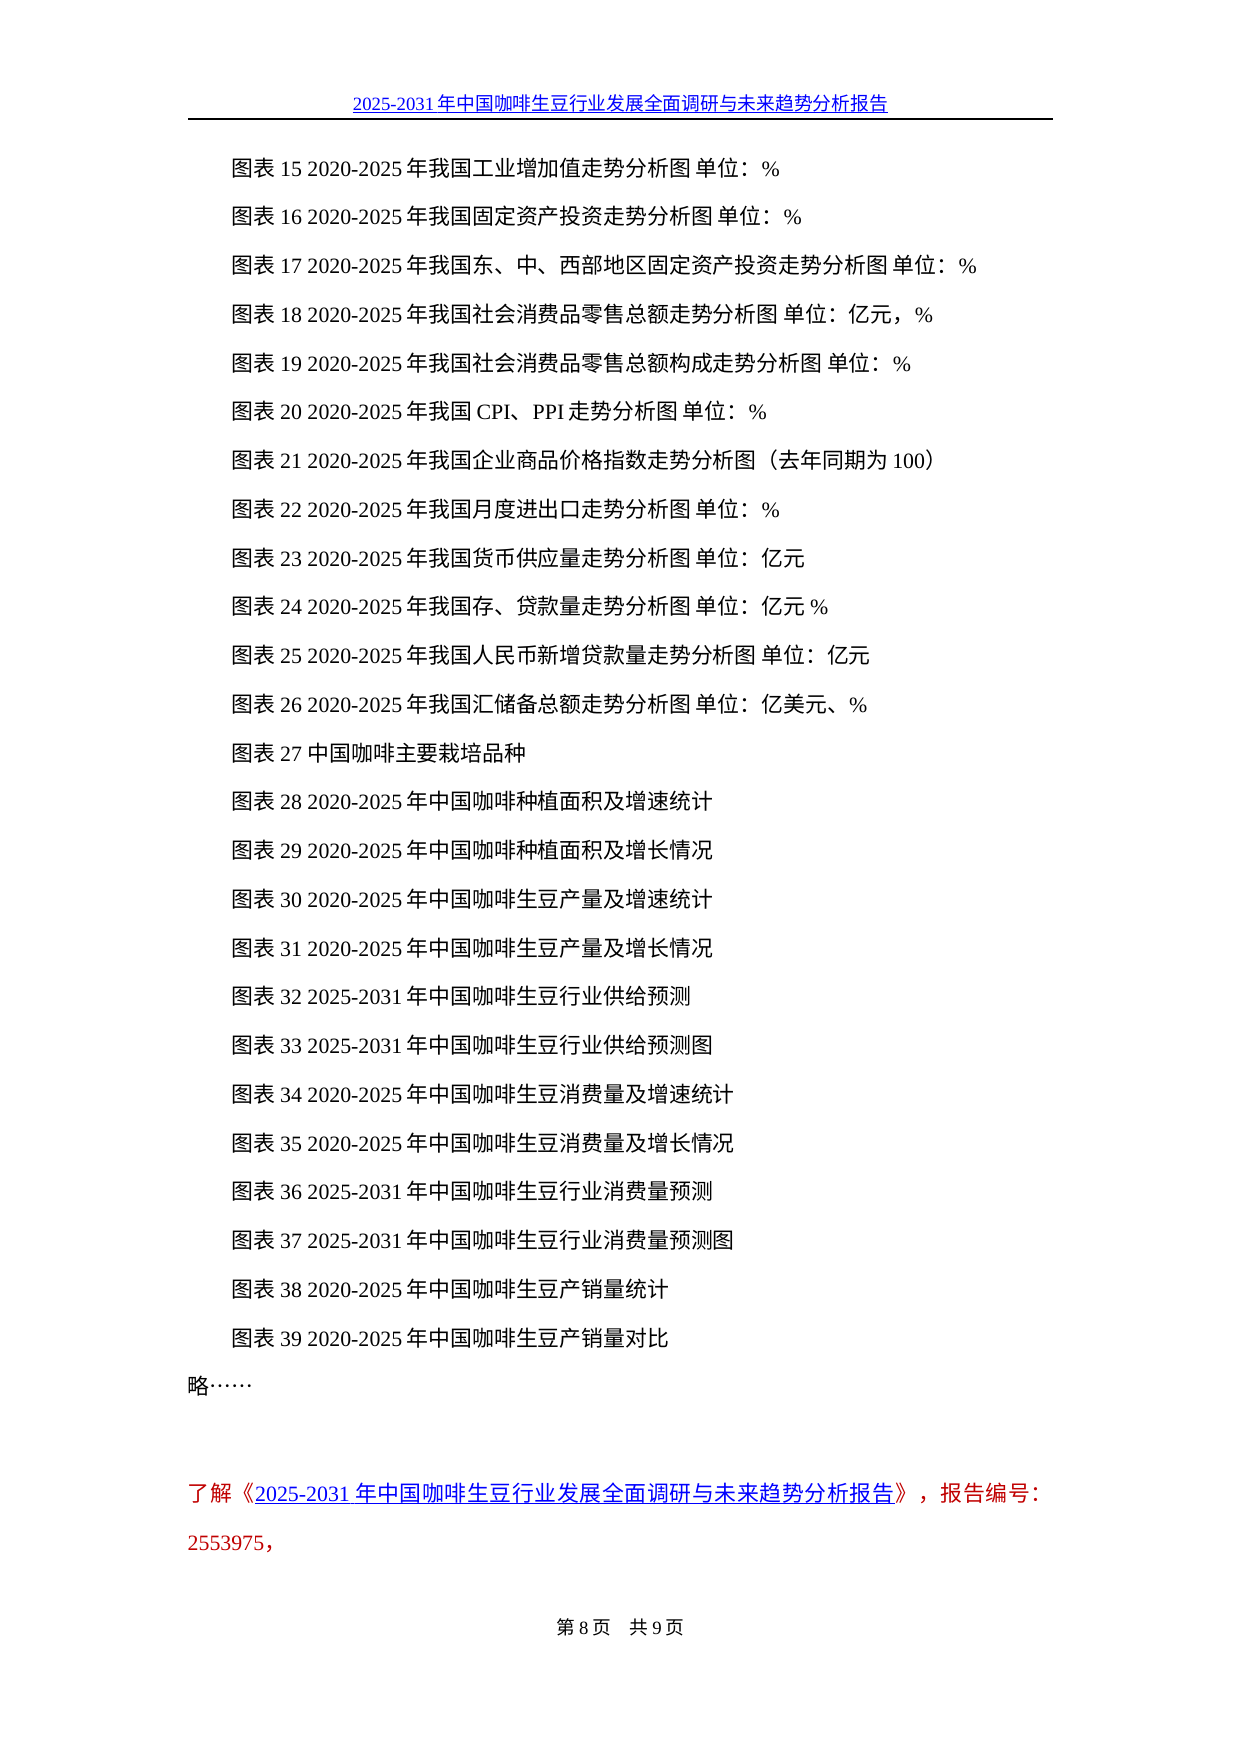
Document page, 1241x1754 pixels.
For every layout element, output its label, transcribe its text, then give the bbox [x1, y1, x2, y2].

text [187, 150, 1053, 1401]
text 了解《2025-2031年中国咖啡生豆行业发展全面调研与未来趋势分析报告》，报告编号：2553975， [187, 1475, 1053, 1557]
